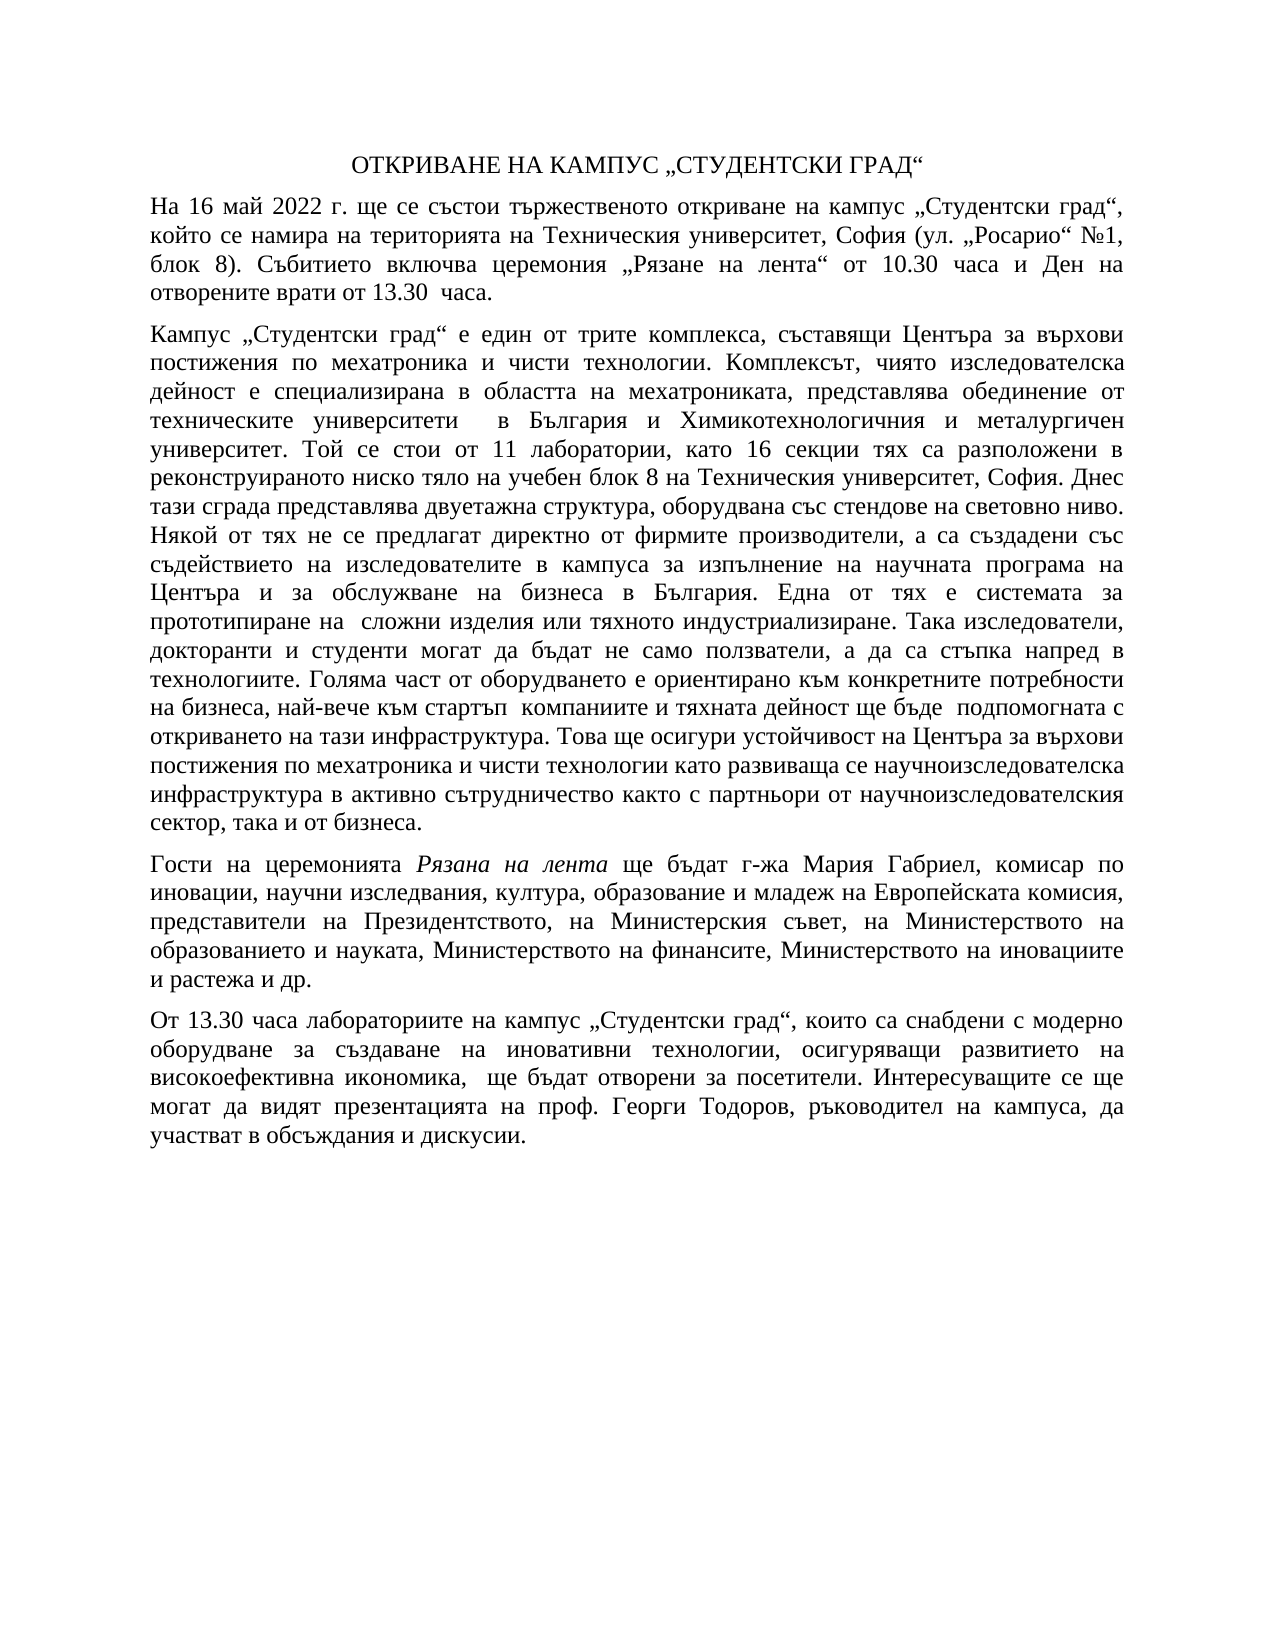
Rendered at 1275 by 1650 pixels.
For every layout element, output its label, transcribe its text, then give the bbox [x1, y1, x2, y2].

text Кампус „Студентски град“ е един от трите комплекса, съставящи Центъра за върхови постижения по мехатроника и чисти технологии. Комплексът, чиято изследователска дейност е специализирана в областта на мехатрониката, представлява обединение от техническите университети в България и Химикотехнологичния и металургичен университет. Той се стои от 11 лаборатории, като 16 секции тях са разположени в реконструираното ниско тяло на учебен блок 8 на Техническия университет, София. Днес тази сграда представлява двуетажна структура, оборудвана със стендове на световно ниво. Някой от тях не се предлагат директно от фирмите производители, а са създадени със съдействието на изследователите в кампуса за изпълнение на научната програма на Центъра и за обслужване на бизнеса в България. Една от тях е системата за прототипиране на сложни изделия или тяхното индустриализиране. Така изследователи, докторанти и студенти могат да бъдат не само ползватели, а да са стъпка напред в технологиите. Голяма част от оборудването е ориентирано към конкретните потребности на бизнеса, най-вече към стартъп компаниите и тяхната дейност ще бъде подпомогната с откриването на тази инфраструктура. Това ще осигури устойчивост на Центъра за върхови постижения по мехатроника и чисти технологии като развиваща се научноизследователска инфраструктура в активно сътрудничество както с партньори от научноизследователския сектор, така и от бизнеса. [150, 319, 1125, 836]
text ОТКРИВАНЕ НА КАМПУС „СТУДЕНТСКИ ГРАД“ [150, 150, 1125, 179]
text На 16 май 2022 г. ще се състои тържественото откриване на кампус „Студентски град“, който се намира на територията на Техническия университет, София (ул. „Росарио“ №1, блок 8). Събитието включва церемония „Рязане на лента“ от 10.30 часа и Ден на отворените врати от 13.30 часа. [150, 191, 1125, 306]
text От 13.30 часа лабораториите на кампус „Студентски град“, които са снабдени с модерно оборудване за създаване на иновативни технологии, осигуряващи развитието на високоефективна икономика, ще бъдат отворени за посетители. Интересуващите се ще могат да видят презентацията на проф. Георги Тодоров, ръководител на кампуса, да участват в обсъждания и дискусии. [150, 1005, 1125, 1149]
text Гости на церемонията Рязана на лента ще бъдат г-жа Мария Габриел, комисар по иновации, научни изследвания, култура, образование и младеж на Европейската комисия, представители на Президентството, на Министерския съвет, на Министерството на образованието и науката, Министерството на финансите, Министерството на иновациите и растежа и др. [150, 849, 1125, 992]
